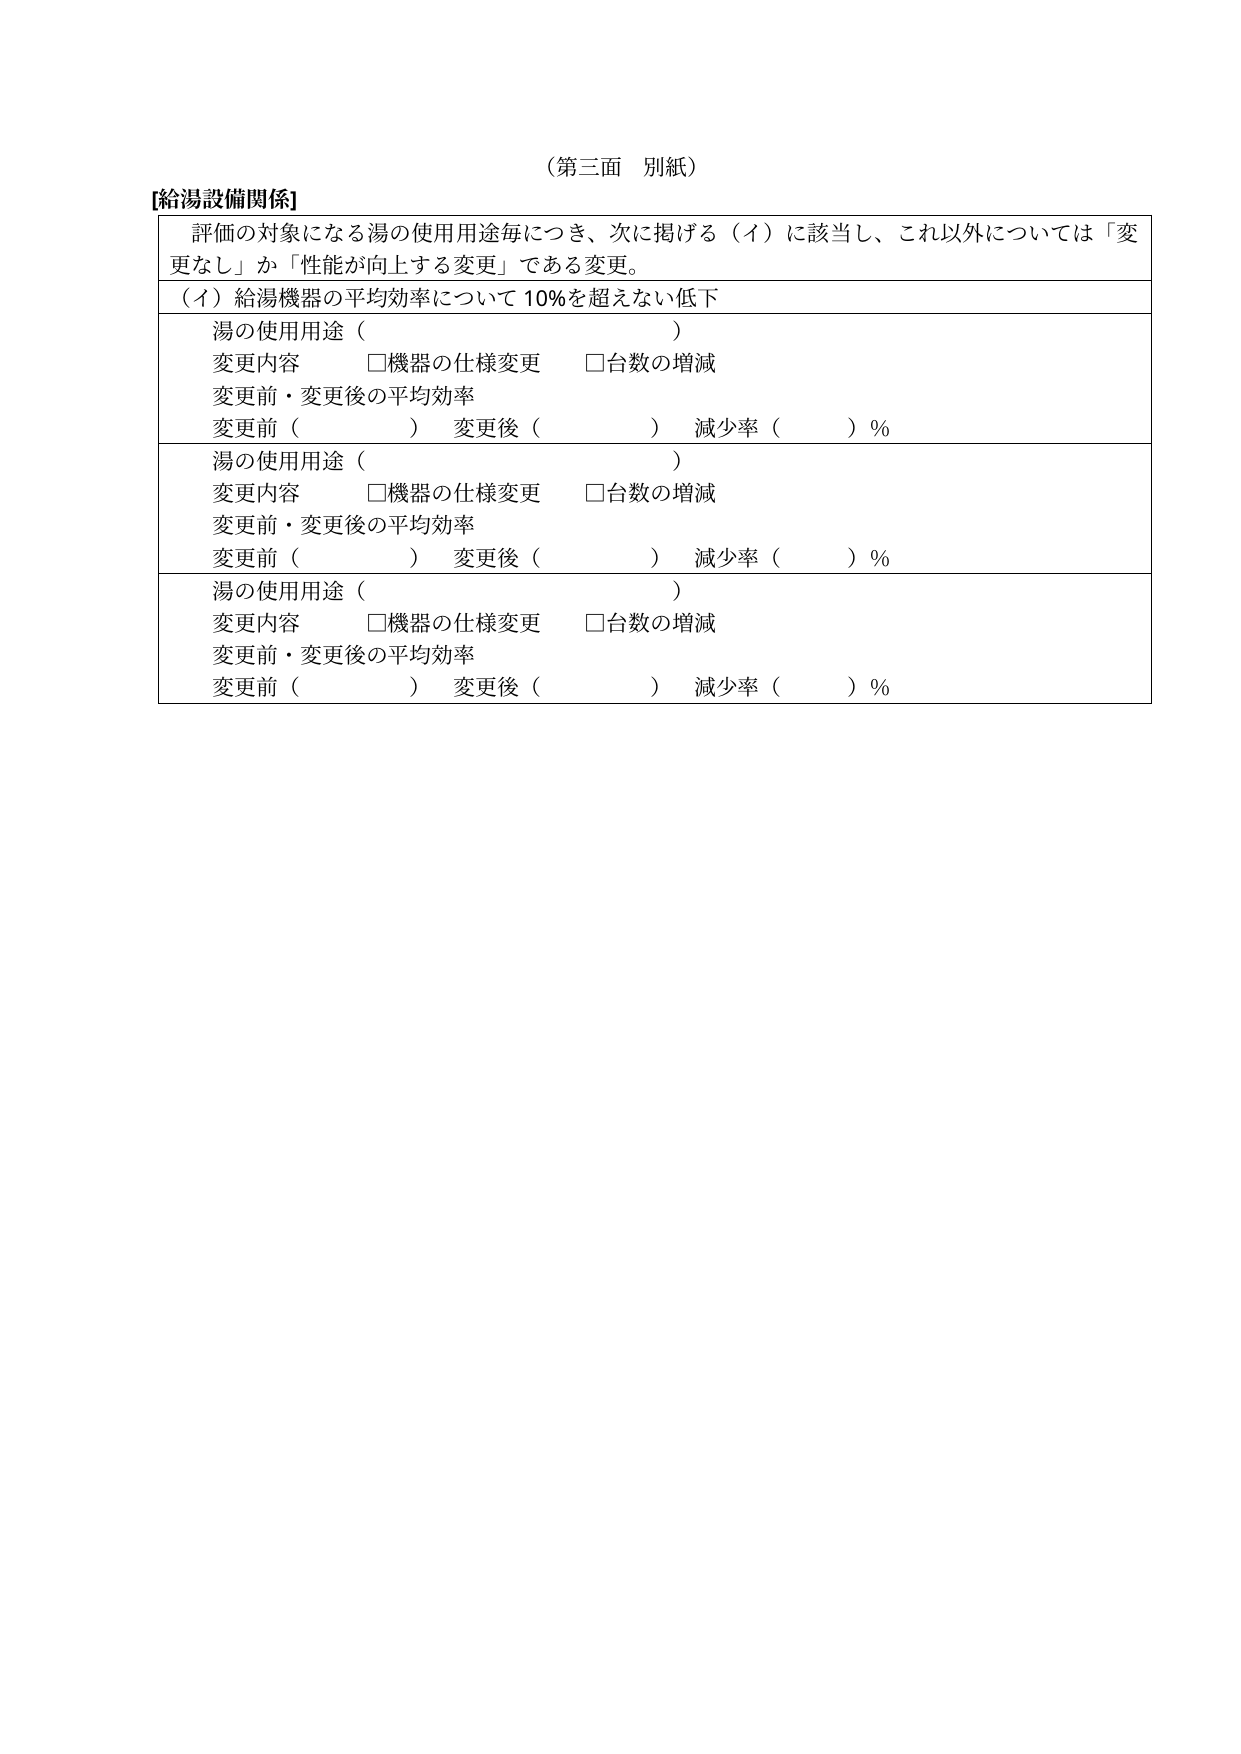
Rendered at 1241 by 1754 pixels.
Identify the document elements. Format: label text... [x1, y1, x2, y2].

text （第三面 別紙） [151, 150, 1092, 182]
table_cell 湯の使用用途（ ） 変更内容 □機器の仕様変更 □台数の増減 変更前・変更後の平均効率 変更前（ ） 変更後（ ） 減少率（ ）％ [159, 574, 1151, 702]
table_cell 湯の使用用途（ ） 変更内容 □機器の仕様変更 □台数の増減 変更前・変更後の平均効率 変更前（ ） 変更後（ ） 減少率（ ）％ [159, 444, 1151, 573]
text [給湯設備関係] [151, 182, 1092, 214]
table_cell 湯の使用用途（ ） 変更内容 □機器の仕様変更 □台数の増減 変更前・変更後の平均効率 変更前（ ） 変更後（ ） 減少率（ ）％ [159, 314, 1151, 443]
table_header 評価の対象になる湯の使用用途毎につき、次に掲げる（イ）に該当し、これ以外については「変更なし」か「性能が向上する変更」である変更。 [159, 216, 1151, 280]
table_cell （イ）給湯機器の平均効率について10%を超えない低下 [159, 281, 1151, 313]
